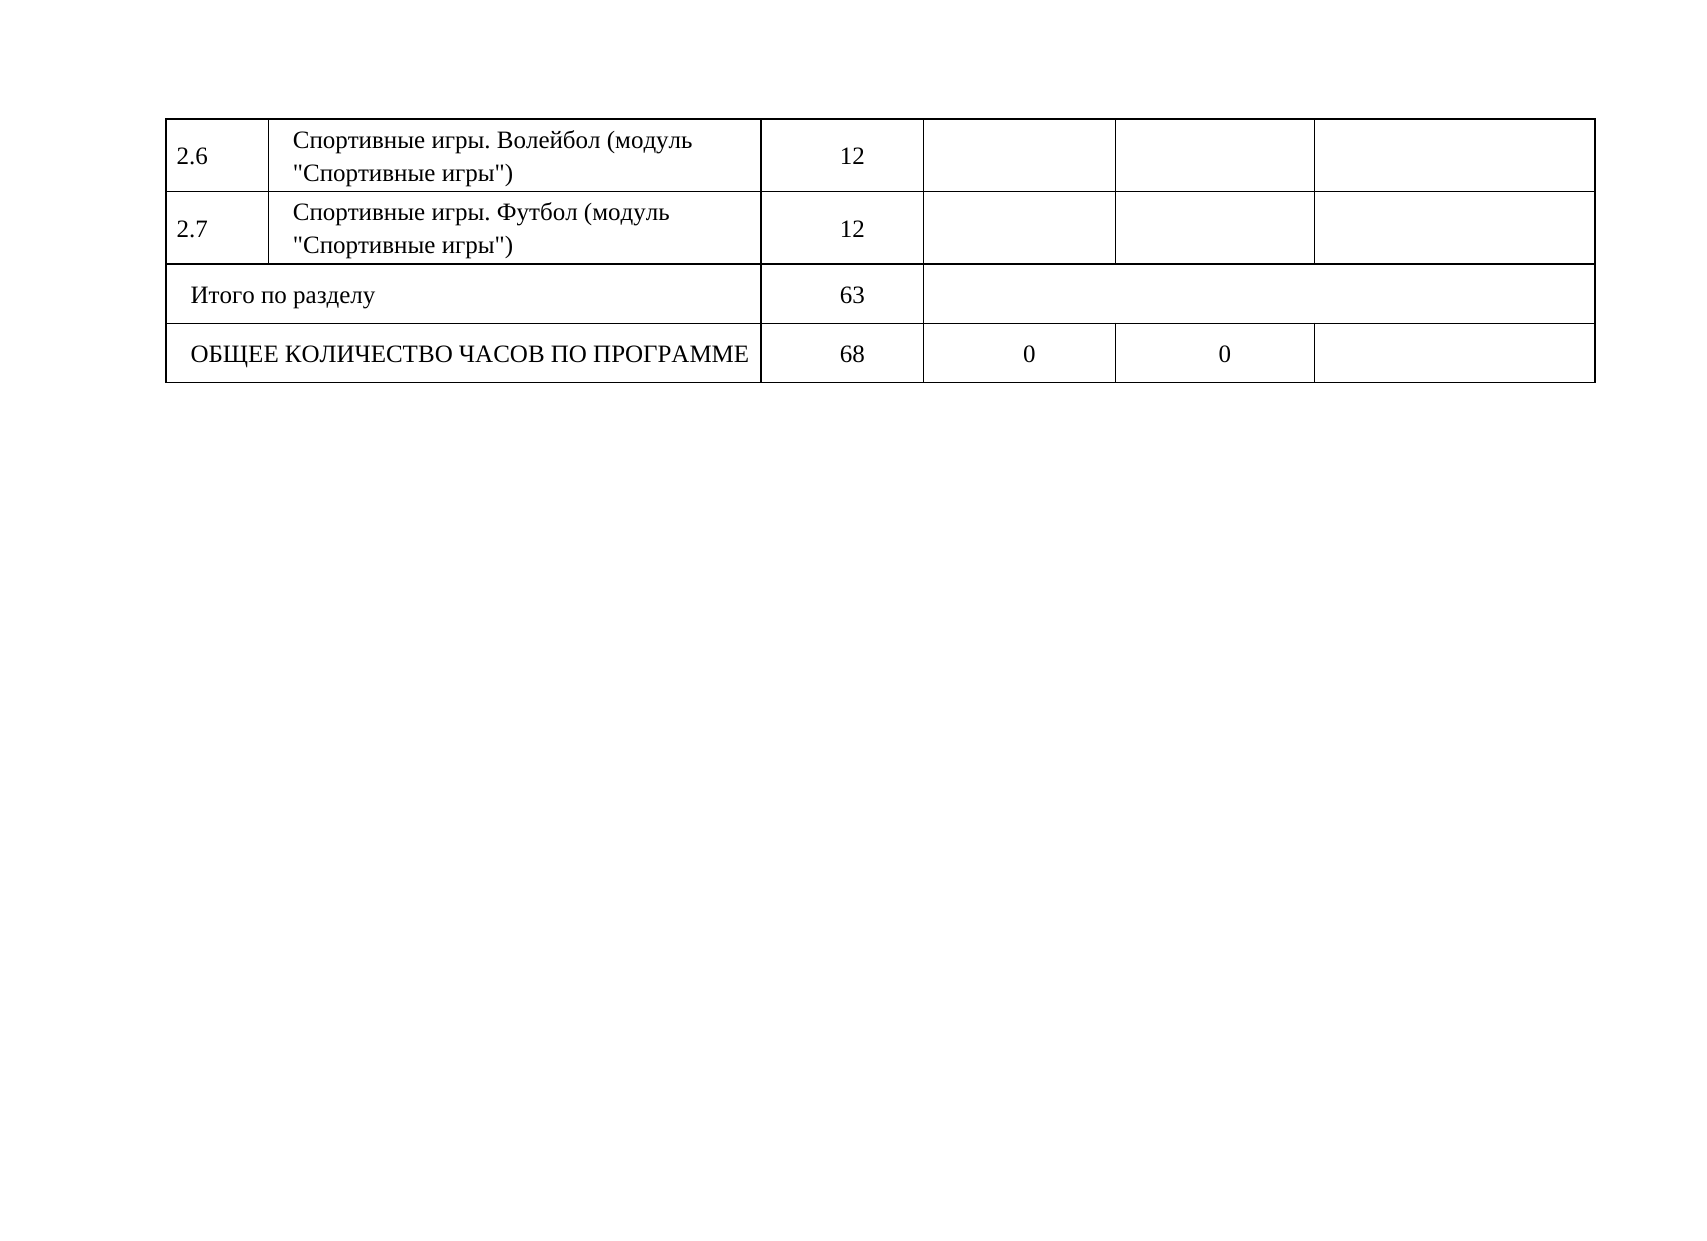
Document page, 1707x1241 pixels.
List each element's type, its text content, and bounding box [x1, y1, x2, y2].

table_cell 63 [762, 265, 923, 322]
table_cell Итого по разделу [167, 265, 760, 322]
table_cell 0 [1116, 324, 1314, 382]
table_cell 12 [762, 120, 923, 191]
table_cell [924, 265, 1594, 322]
table_cell 68 [762, 324, 923, 382]
table_cell [924, 120, 1115, 191]
table_cell [1315, 192, 1594, 263]
table_cell 2.6 [167, 120, 268, 191]
table_cell 2.7 [167, 192, 268, 263]
table_cell Спортивные игры. Футбол (модуль "Спортивные игры") [269, 192, 760, 263]
table_cell 0 [924, 324, 1115, 382]
table_cell Спортивные игры. Волейбол (модуль "Спортивные игры") [269, 120, 760, 191]
table_cell [1315, 324, 1594, 382]
table_cell 12 [762, 192, 923, 263]
table_cell [924, 192, 1115, 263]
table_cell [1116, 120, 1314, 191]
table_cell [1315, 120, 1594, 191]
table_cell ОБЩЕЕ КОЛИЧЕСТВО ЧАСОВ ПО ПРОГРАММЕ [167, 324, 760, 382]
table_cell [1116, 192, 1314, 263]
